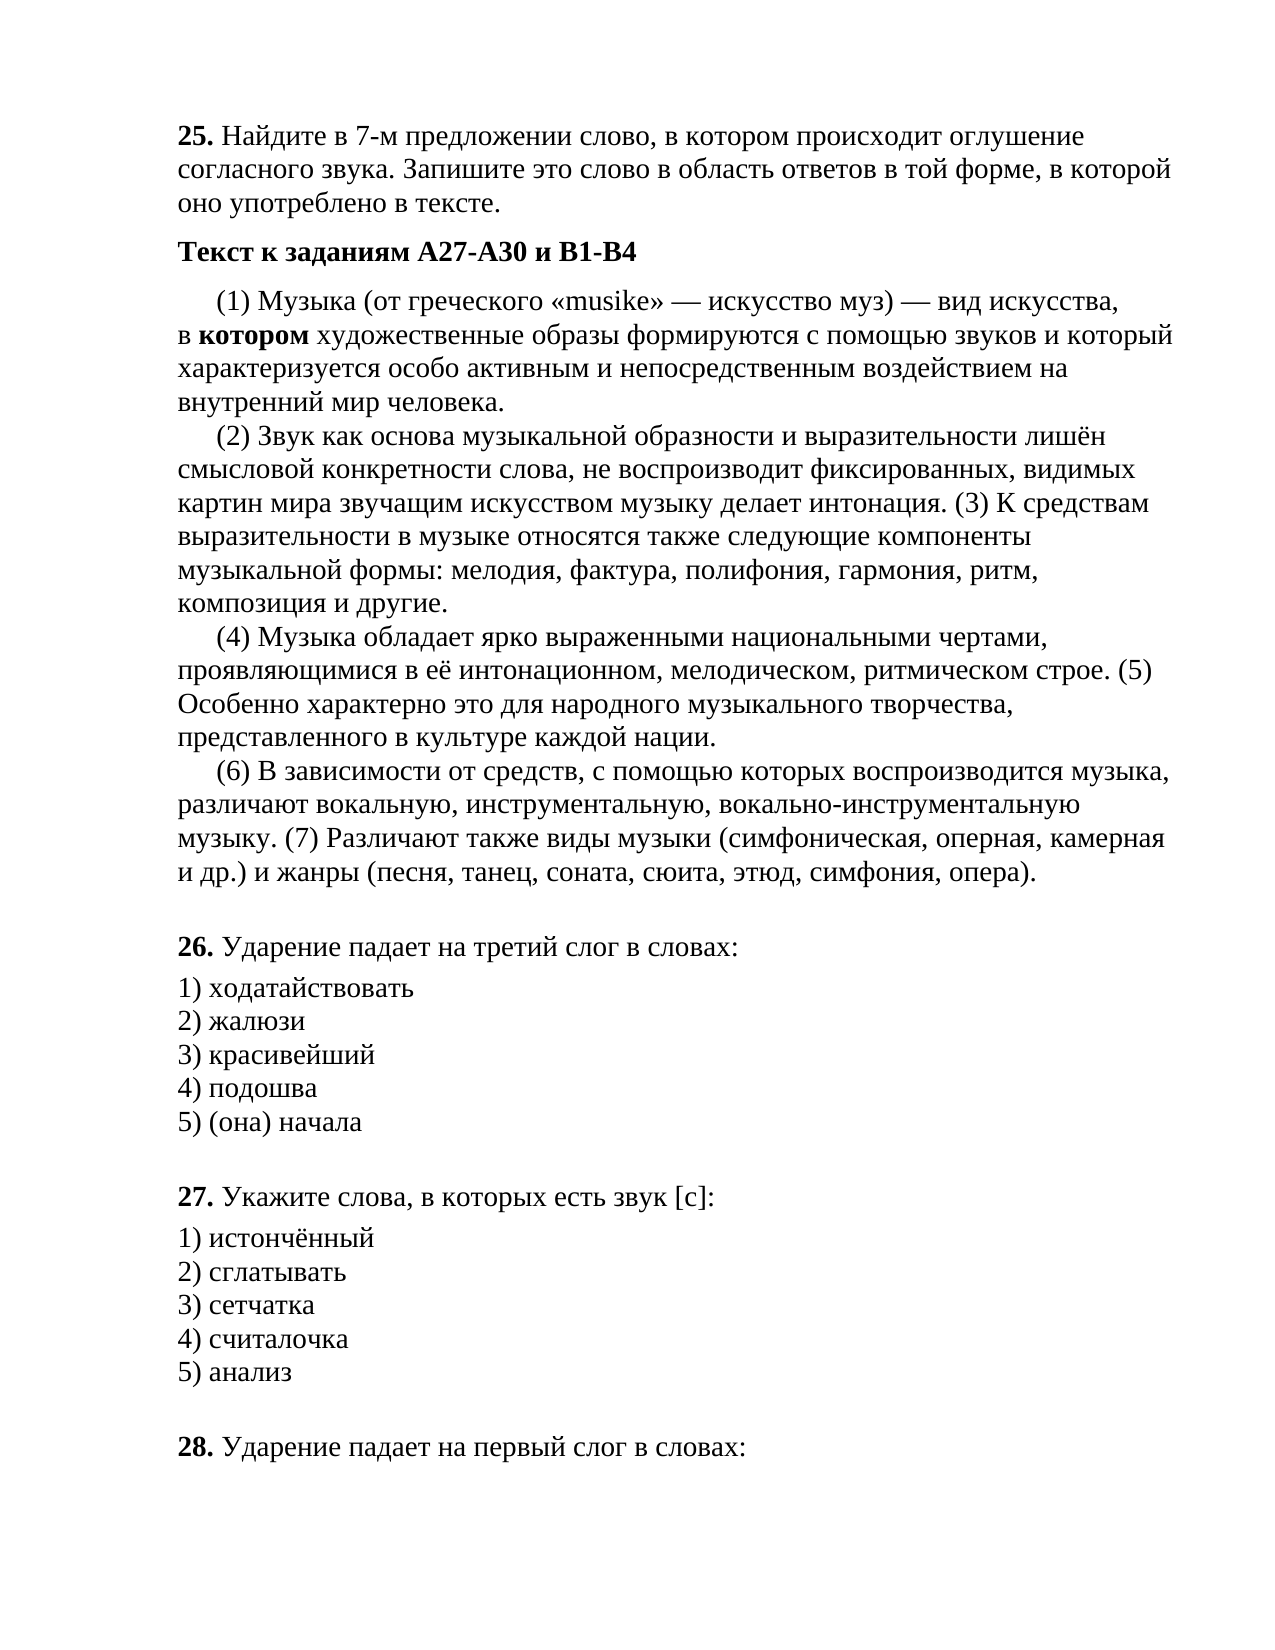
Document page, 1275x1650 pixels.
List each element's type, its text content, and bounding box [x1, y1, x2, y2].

text 25. Найдите в 7-м предложении слово, в котором происходит оглушение согласного звука. Запишите это слово в область ответов в той форме, в которой оно употреблено в тексте. [177, 118, 1186, 219]
text (4) Музыка обладает ярко выраженными национальными чертами, проявляющимися в её интонационном, мелодическом, ритмическом строе. (5) Особенно характерно это для народного музыкального творчества, представленного в культуре каждой нации. [177, 619, 1186, 753]
text 26. Ударение падает на третий слог в словах: [177, 929, 1186, 962]
text (6) В зависимости от средств, с помощью которых воспроизводится музыка, различают вокальную, инструментальную, вокально-инструментальную музыку. (7) Различают также виды музыки (симфоническая, оперная, камерная и др.) и жанры (песня, танец, соната, сюита, этюд, симфония, опера). [177, 753, 1186, 887]
text 1) ходатайствовать 2) жалюзи 3) красивейший 4) подошва 5) (она) начала [177, 970, 1186, 1138]
text 1) истончённый 2) сглатывать 3) сетчатка 4) считалочка 5) анализ [177, 1220, 1186, 1388]
text (1) Музыка (от греческого «musike» — искусство муз) — вид искусства, в котором художественные образы формируются с помощью звуков и который характеризуется особо активным и непосредственным воздействием на внутренний мир человека. [177, 283, 1186, 418]
text 27. Укажите слова, в которых есть звук [с]: [177, 1179, 1186, 1213]
text Текст к заданиям А27-А30 и В1-В4 [177, 234, 1186, 268]
text 28. Ударение падает на первый слог в словах: [177, 1429, 1186, 1463]
text (2) Звук как основа музыкальной образности и выразительности лишён смысловой конкретности слова, не воспроизводит фиксированных, видимых картин мира звучащим искусством музыку делает интонация. (3) К средствам выразительности в музыке относятся также следующие компоненты музыкальной формы: мелодия, фактура, полифония, гармония, ритм, композиция и другие. [177, 418, 1186, 619]
